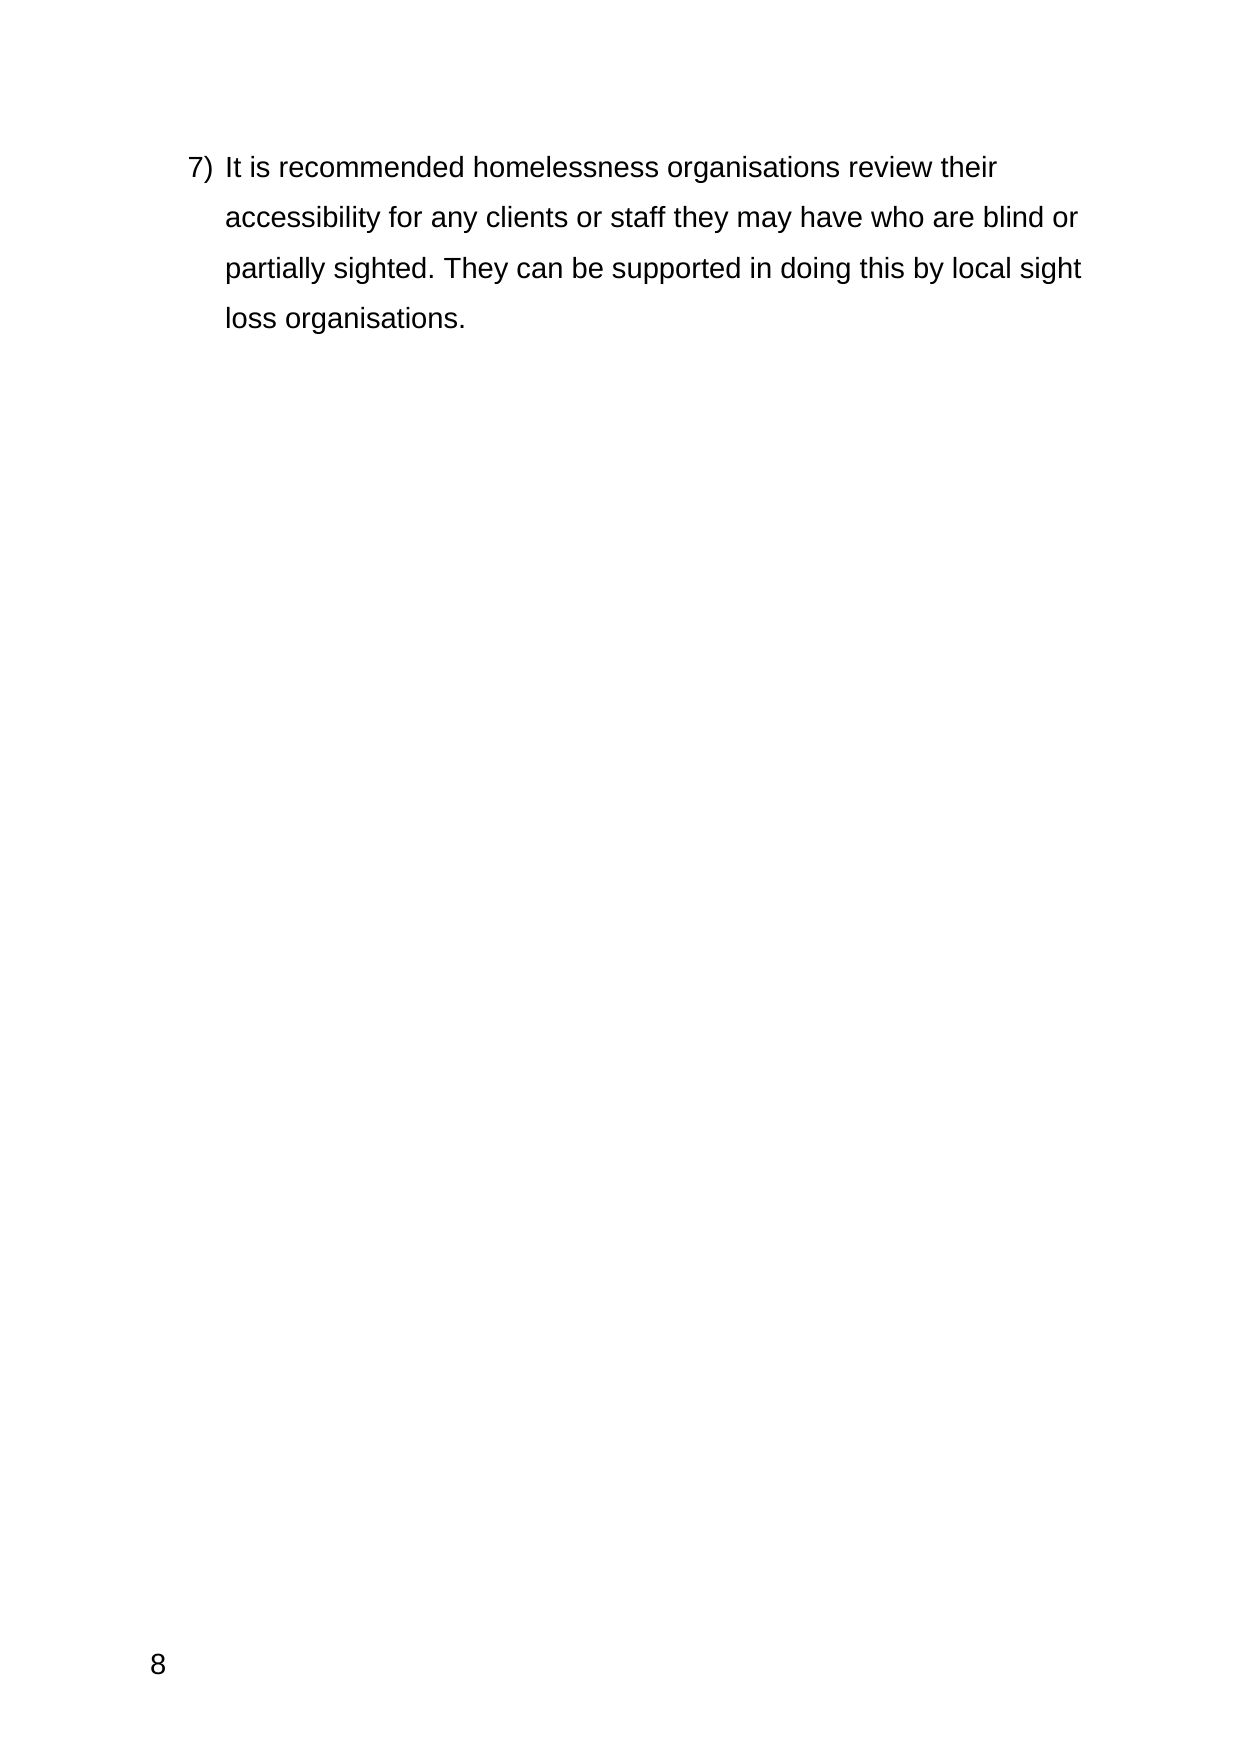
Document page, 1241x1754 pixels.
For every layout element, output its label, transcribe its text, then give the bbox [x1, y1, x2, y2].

list It is recommended homelessness organisations review their accessibility for any clients or staff they may have who are blind or partially sighted. They can be supported in doing this by local sight loss organisations. [187, 150, 1090, 334]
